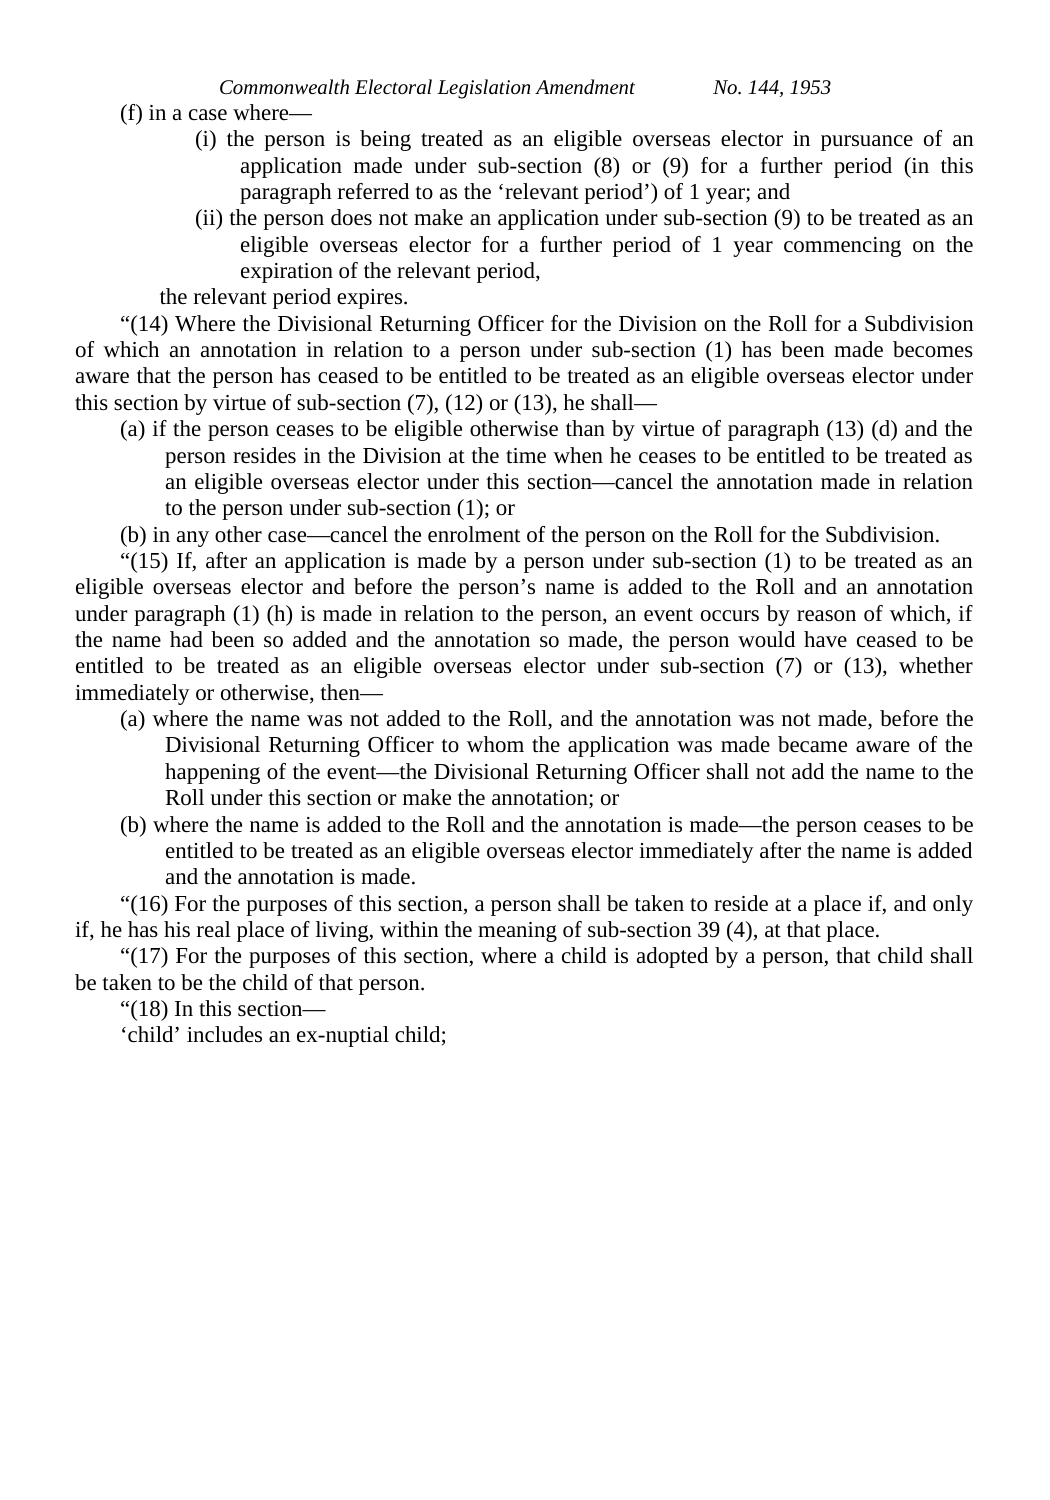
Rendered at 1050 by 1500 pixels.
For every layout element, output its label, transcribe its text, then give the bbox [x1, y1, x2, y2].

text “(15) If, after an application is made by a person under sub-section (1) to be treated as an eligible overseas elector and before the person’s name is added to the Roll and an annotation under paragraph (1) (h) is made in relation to the person, an event occurs by reason of which, if the name had been so added and the annotation so made, the person would have ceased to be entitled to be treated as an eligible overseas elector under sub-section (7) or (13), whether immediately or otherwise, then— [75, 547, 975, 705]
text “(17) For the purposes of this section, where a child is adopted by a person, that child shall be taken to be the child of that person. [75, 942, 975, 995]
text (a) if the person ceases to be eligible otherwise than by virtue of paragraph (13) (d) and the person resides in the Division at the time when he ceases to be entitled to be treated as an eligible overseas elector under this section—cancel the annotation made in relation to the person under sub-section (1); or [120, 415, 975, 521]
text (b) in any other case—cancel the enrolment of the person on the Roll for the Subdivision. [120, 521, 975, 547]
text (ii) the person does not make an application under sub-section (9) to be treated as an eligible overseas elector for a further period of 1 year commencing on the expiration of the relevant period, [195, 204, 975, 283]
text “(18) In this section— [75, 995, 975, 1021]
text (i) the person is being treated as an eligible overseas elector in pursuance of an application made under sub-section (8) or (9) for a further period (in this paragraph referred to as the ‘relevant period’) of 1 year; and [195, 125, 975, 204]
text ‘child’ includes an ex-nuptial child; [120, 1021, 975, 1048]
text (f) in a case where— [120, 99, 975, 125]
text “(14) Where the Divisional Returning Officer for the Division on the Roll for a Subdivision of which an annotation in relation to a person under sub-section (1) has been made becomes aware that the person has ceased to be entitled to be treated as an eligible overseas elector under this section by virtue of sub-section (7), (12) or (13), he shall— [75, 310, 975, 415]
text “(16) For the purposes of this section, a person shall be taken to reside at a place if, and only if, he has his real place of living, within the meaning of sub-section 39 (4), at that place. [75, 890, 975, 942]
text (a) where the name was not added to the Roll, and the annotation was not made, before the Divisional Returning Officer to whom the application was made became aware of the happening of the event—the Divisional Returning Officer shall not add the name to the Roll under this section or make the annotation; or [120, 705, 975, 811]
text (b) where the name is added to the Roll and the annotation is made—the person ceases to be entitled to be treated as an eligible overseas elector immediately after the name is added and the annotation is made. [120, 811, 975, 890]
text the relevant period expires. [159, 283, 975, 310]
